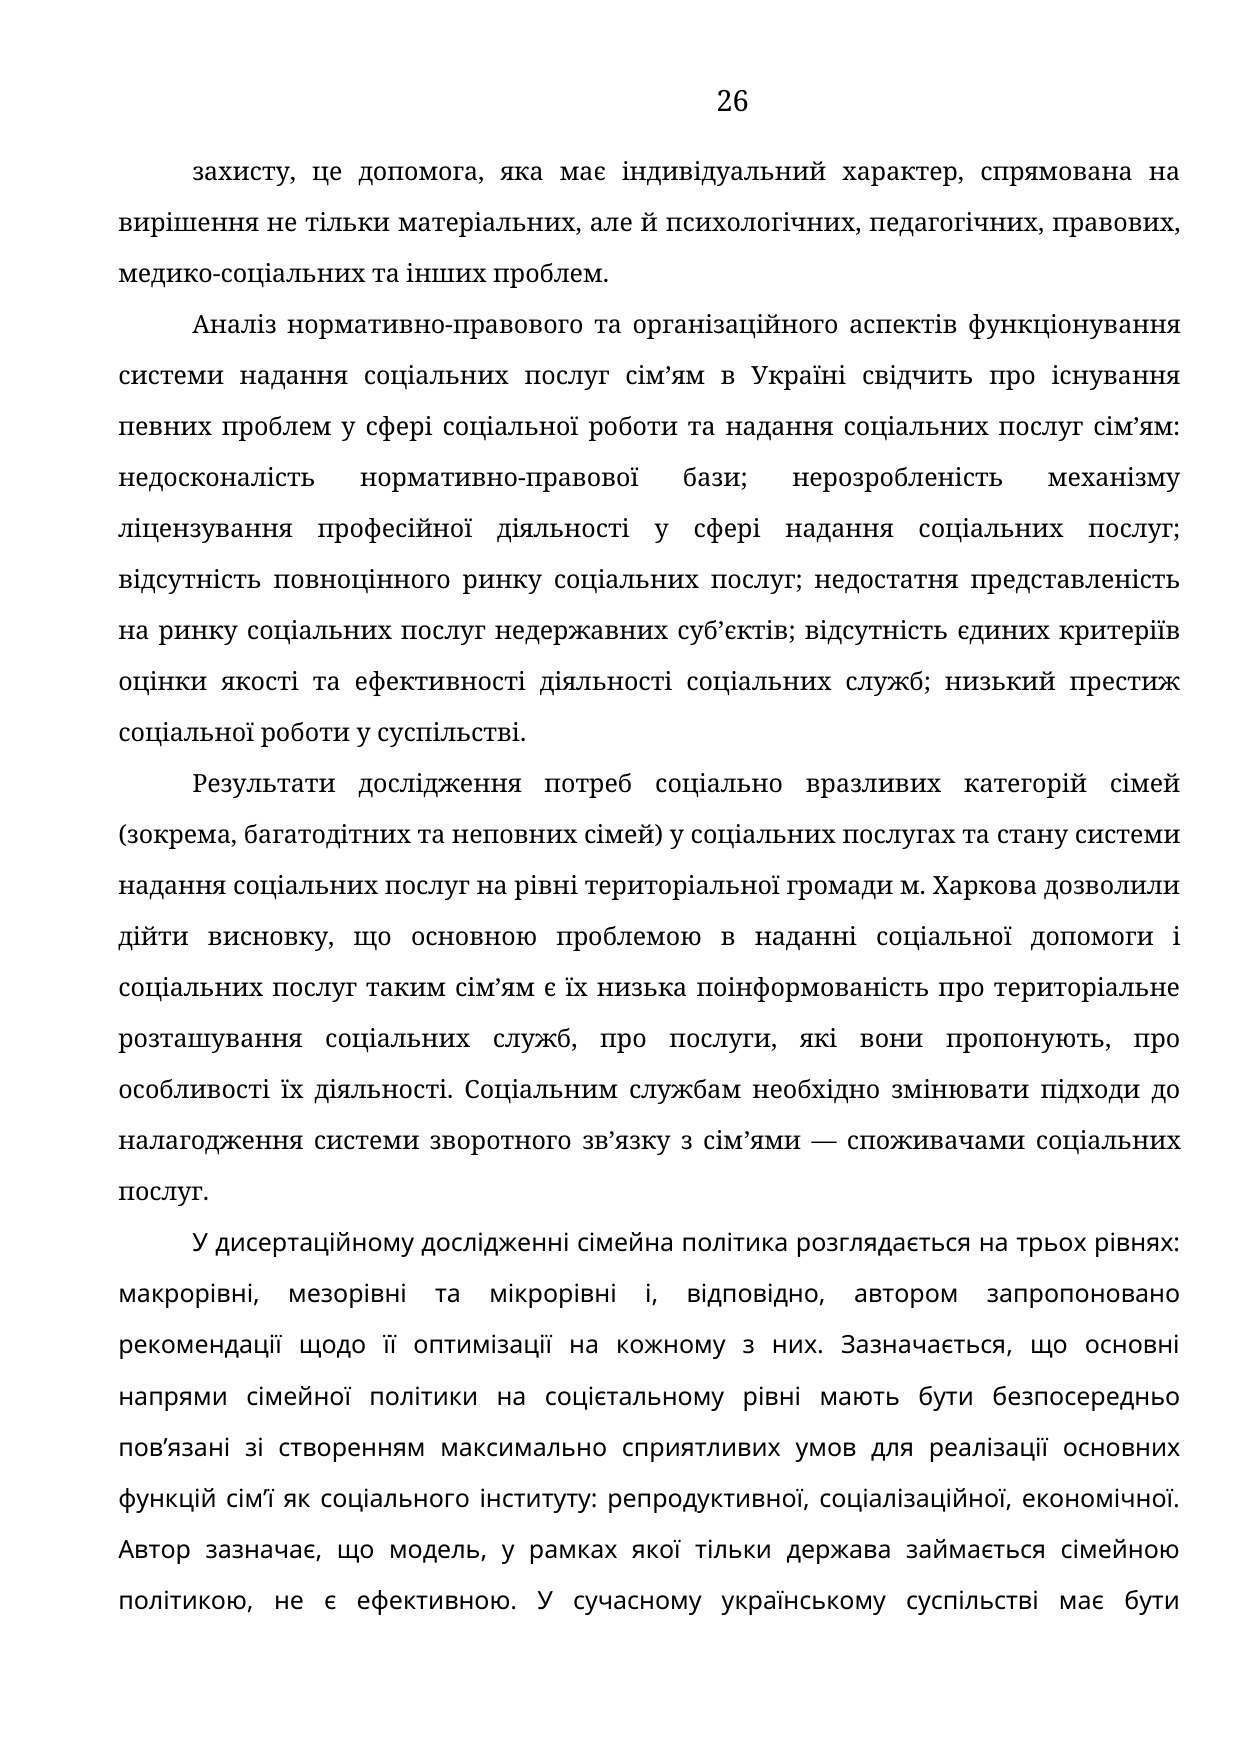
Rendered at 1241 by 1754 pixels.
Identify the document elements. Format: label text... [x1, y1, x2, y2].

text Результати дослідження потреб соціально вразливих категорій сімей (зокрема, багатодітних та неповних сімей) у соціальних послугах та стану системи надання соціальних послуг на рівні територіальної громади м. Харкова дозволили дійти висновку, що основною проблемою в наданні соціальної допомоги і соціальних послуг таким сім’ям є їх низька поінформованість про територіальне розташування соціальних служб, про послуги, які вони пропонують, про особливості їх діяльності. Соціальним службам необхідно змінювати підходи до налагодження системи зворотного зв’язку з сім’ями — споживачами соціальних послуг. [118, 766, 1181, 1208]
text До основних механізмів реалізації сімейної політики віднесено соціальну роботу з сім’ями та надання соціальних послуг сім’ям. Соціальна робота з сім’ями визначається як механізм реалізації сімейної політики, що полягає в наданні допомоги різним типам сімей, які опинилися в складних життєвих обставинах, для вирішення проблем, що виникли перед ними. Соціальні послуги сім’ям — це комплекс заходів різного характеру, що здійснюються соціальними службами, спрямованих на окремі сім’ї чи групи сімей з метою підтримки їх нормального функціонування. Наголошується, що соціальні послуги не тотожні соціальному захисту, це допомога, яка має індивідуальний характер, спрямована на вирішення не тільки матеріальних, але й психологічних, педагогічних, правових, медико-соціальних та інших проблем. [118, 153, 1181, 289]
text Аналіз нормативно-правового та організаційного аспектів функціонування системи надання соціальних послуг сім’ям в Україні свідчить про існування певних проблем у сфері соціальної роботи та надання соціальних послуг сім’ям: недосконалість нормативно-правової бази; нерозробленість механізму ліцензування професійної діяльності у сфері надання соціальних послуг; відсутність повноцінного ринку соціальних послуг; недостатня представленість на ринку соціальних послуг недержавних суб’єктів; відсутність єдиних критеріїв оцінки якості та ефективності діяльності соціальних служб; низький престиж соціальної роботи у суспільстві. [118, 306, 1181, 749]
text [118, 1225, 1181, 1616]
